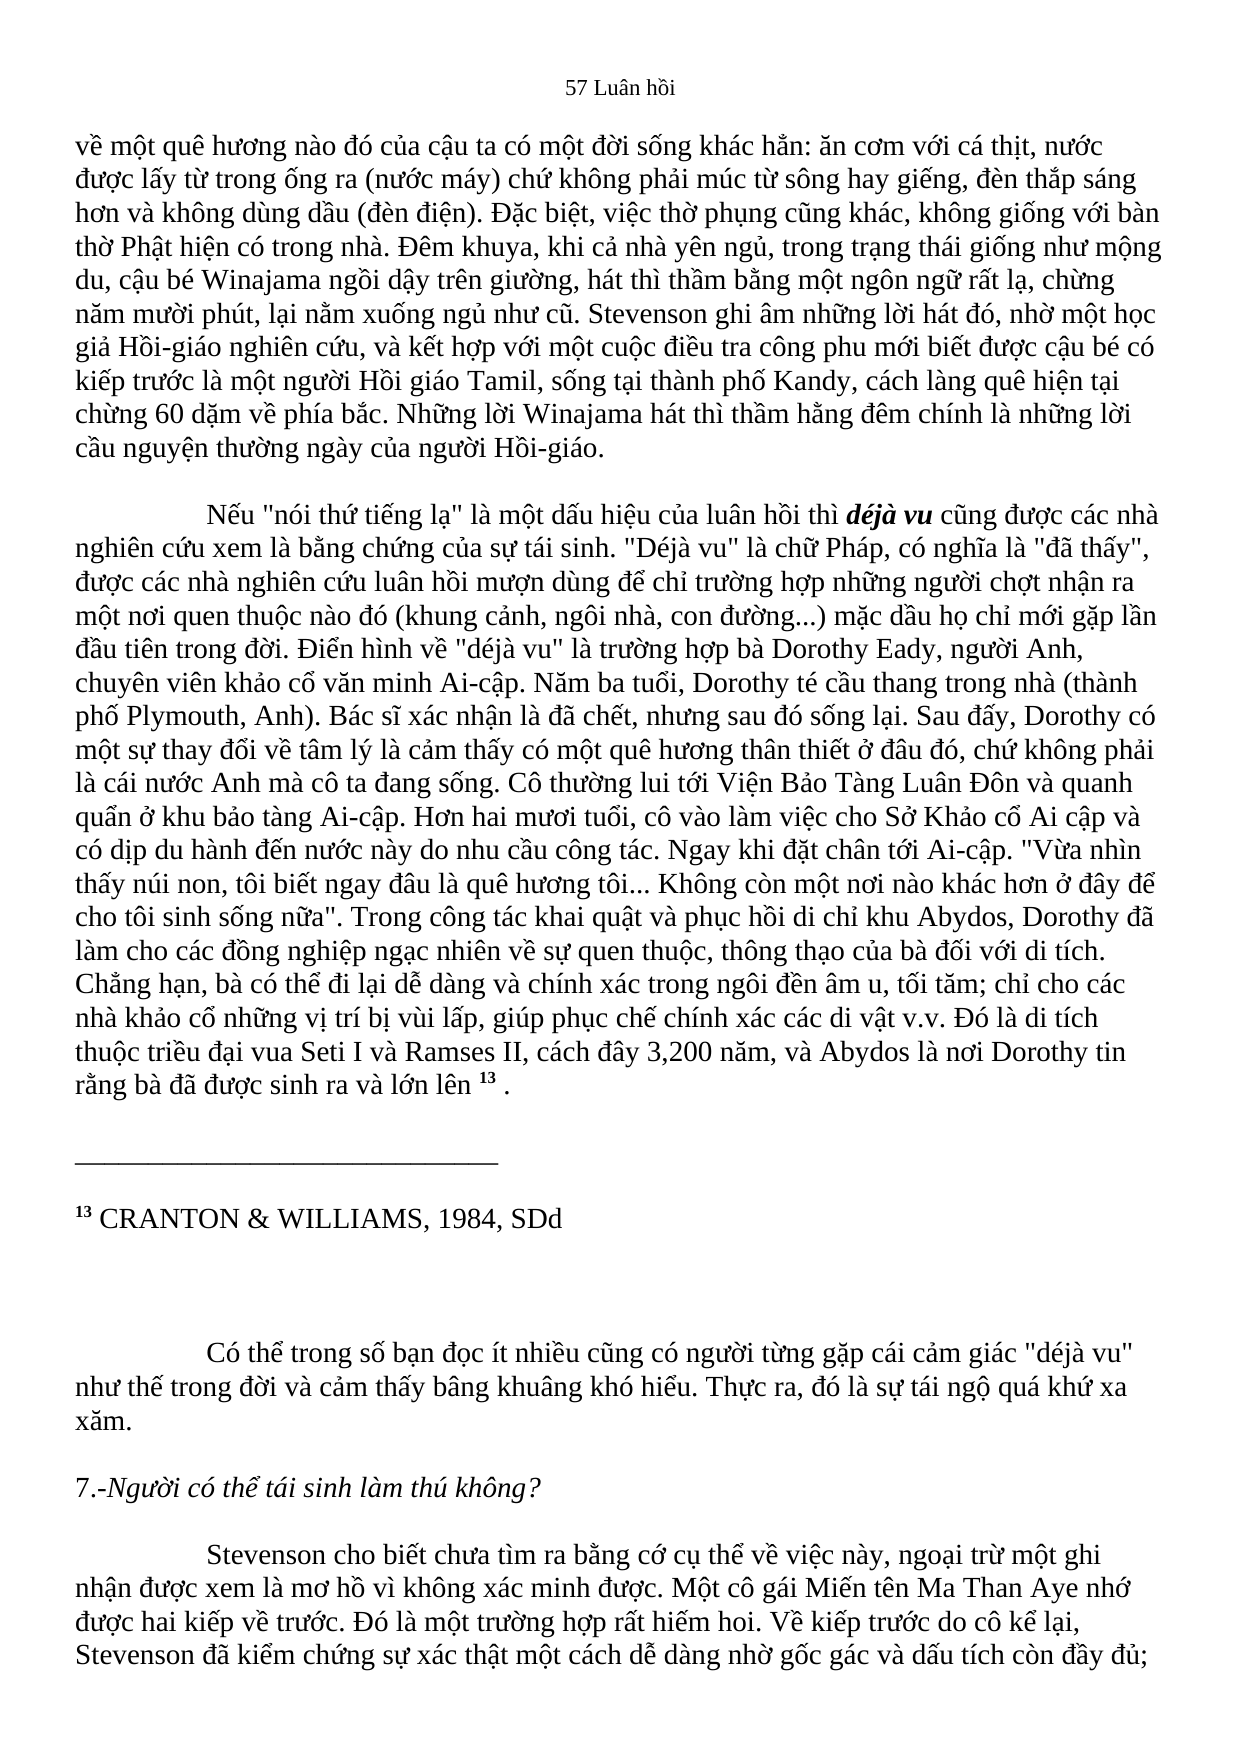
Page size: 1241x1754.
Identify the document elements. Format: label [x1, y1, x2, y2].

table_cell [75, 128, 1165, 1671]
